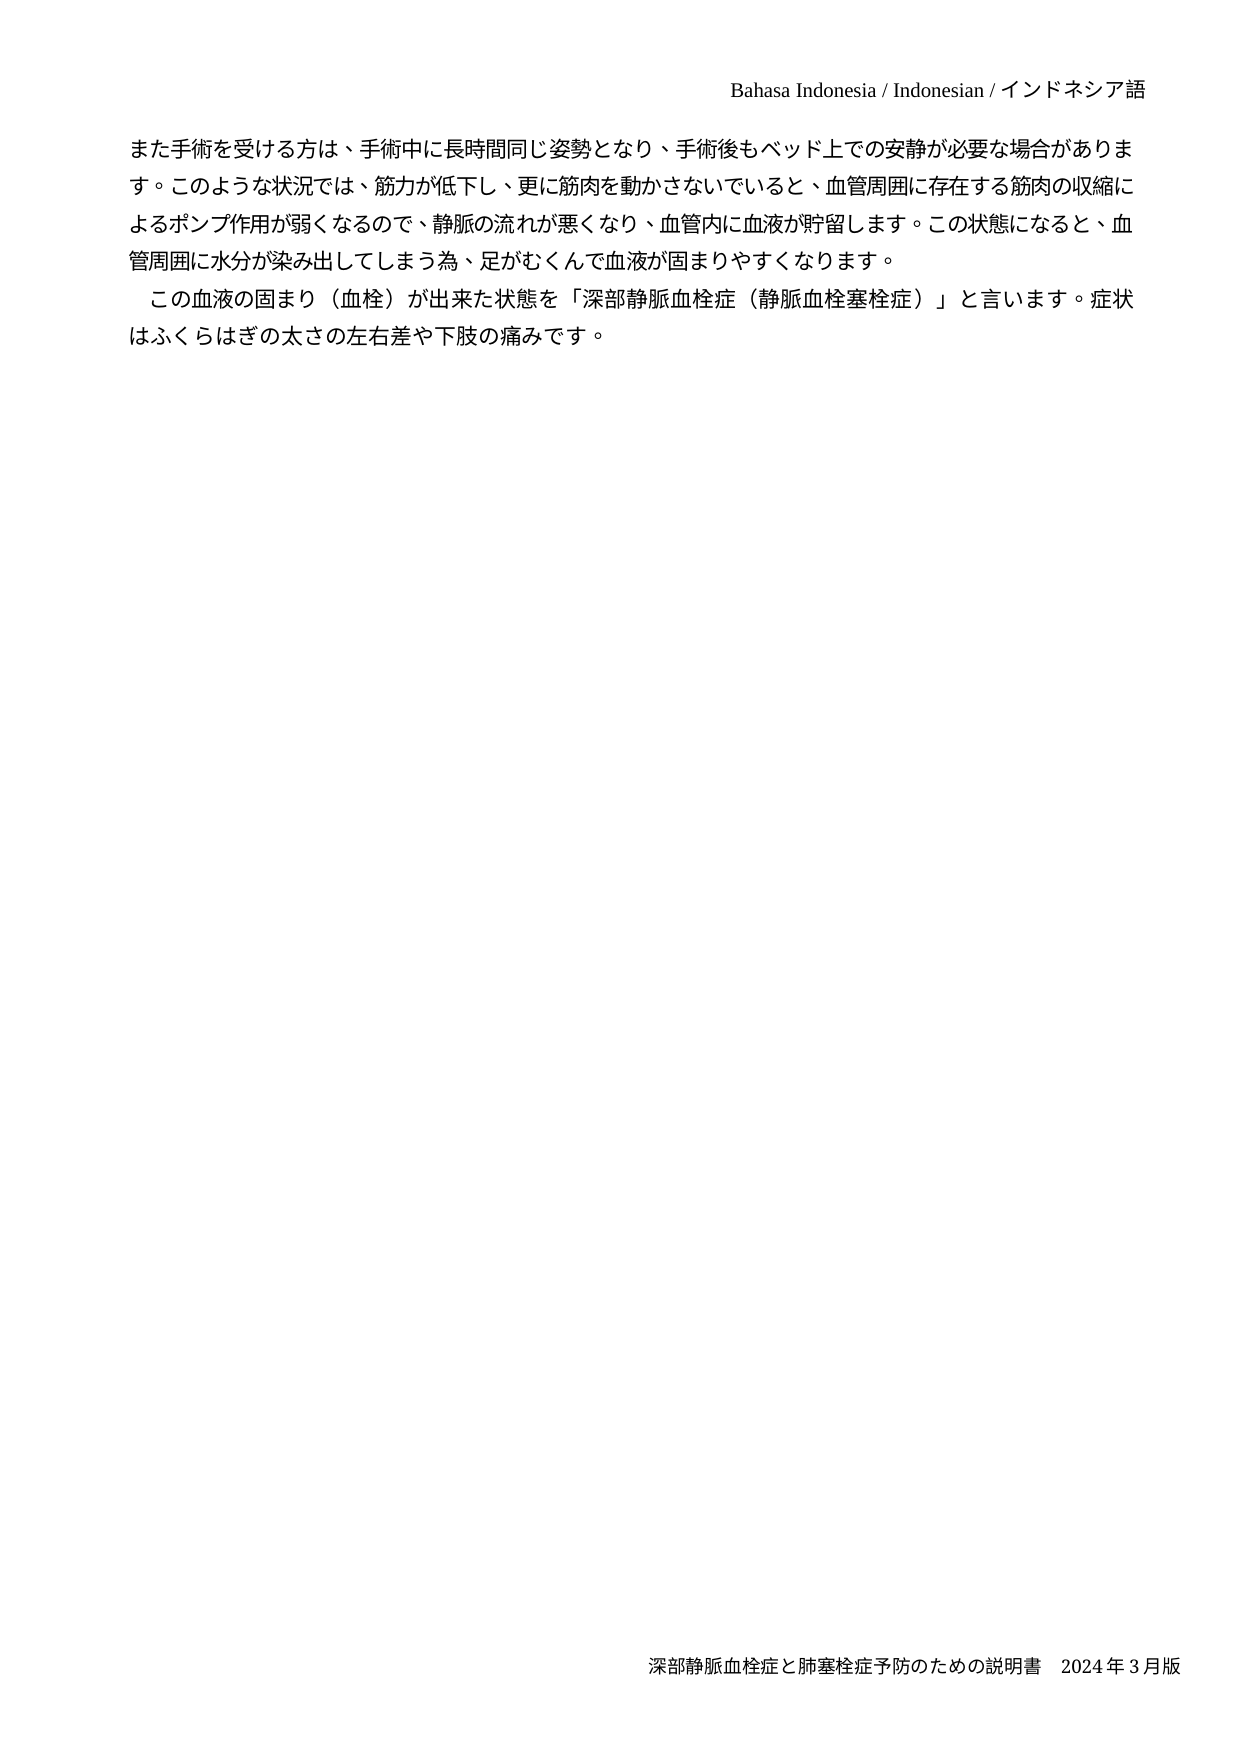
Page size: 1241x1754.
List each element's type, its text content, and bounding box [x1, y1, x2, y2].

text この血液の固まり（血栓）が出来た状態を「深部静脈血栓症（静脈血栓塞栓症）」と言います。症状はふくらはぎの太さの左右差や下肢の痛みです。 [128, 280, 1135, 355]
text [128, 130, 1135, 280]
